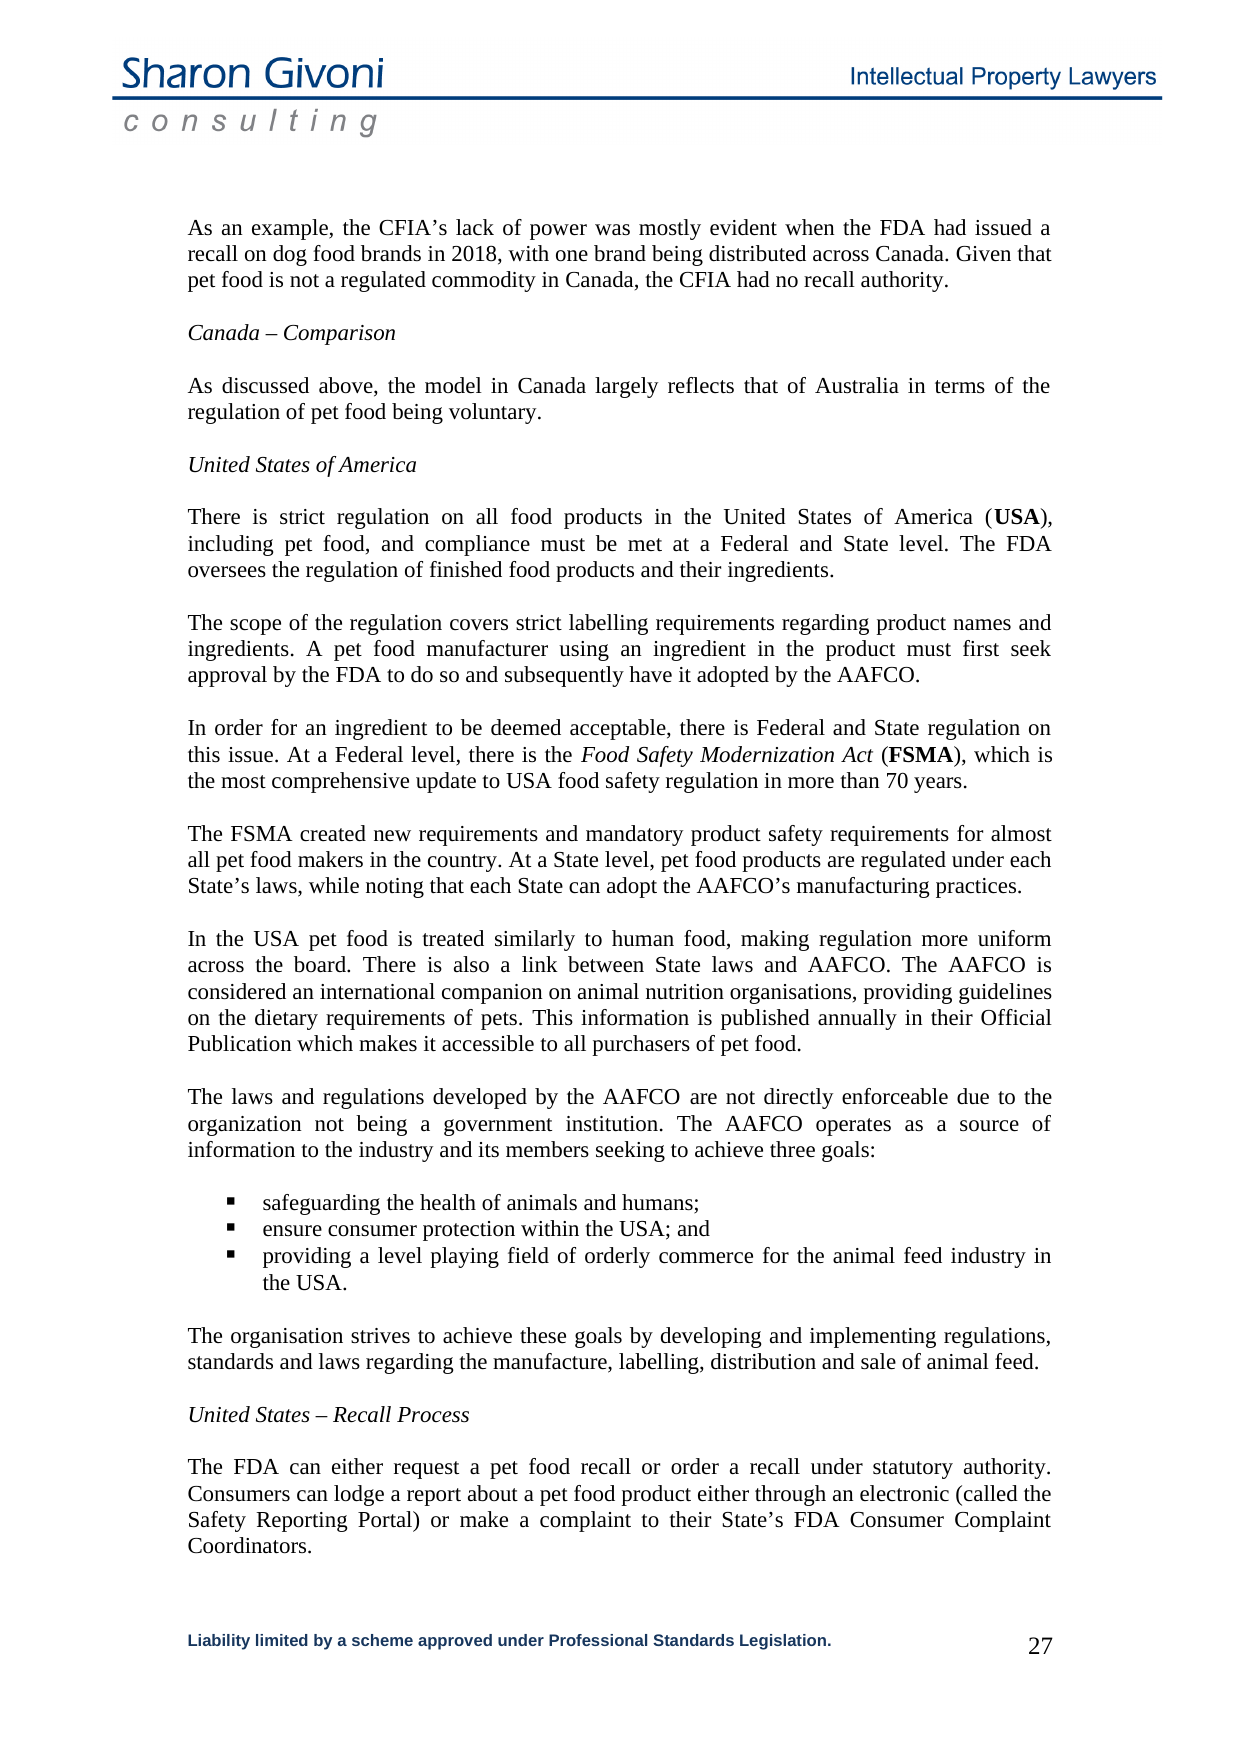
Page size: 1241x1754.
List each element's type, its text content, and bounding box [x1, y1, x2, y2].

picture [112, 37, 1163, 145]
text In order for an ingredient to be deemed acceptable, there is Federal and State regulation on this issue. At a Federal level, there is the Food Safety Modernization Act (FSMA), which is the most comprehensive update to USA food safety regulation in more than 70 years. [187, 714, 1053, 793]
list providing a level playing field of orderly commerce for the animal feed industry in the USA. [225, 1242, 1053, 1295]
text The FSMA created new requirements and mandatory product safety requirements for almost all pet food makers in the country. At a State level, pet food products are regulated under each State’s laws, while noting that each State can adopt the AAFCO’s manufacturing practices. [187, 820, 1053, 899]
text The scope of the regulation covers strict labelling requirements regarding product names and ingredients. A pet food manufacturer using an ingredient in the product must first seek approval by the FDA to do so and subsequently have it adopted by the AAFCO. [187, 609, 1053, 688]
list The FDA can either request a pet food recall or order a recall under statutory authority. Consumers can lodge a report about a pet food product either through an electronic (called the Safety Reporting Portal) or make a complaint to their State’s FDA Consumer Complaint Coordinators. [187, 1453, 1053, 1559]
list As an example, the CFIA’s lack of power was mostly evident when the FDA had issued a recall on dog food brands in 2018, with one brand being distributed across Canada. Given that pet food is not a regulated commodity in Canada, the CFIA had no recall authority. [187, 213, 1053, 293]
text The organisation strives to achieve these goals by developing and implementing regulations, standards and laws regarding the manufacture, labelling, distribution and sale of animal feed. [187, 1322, 1053, 1374]
text There is strict regulation on all food products in the United States of America (USA), including pet food, and compliance must be met at a Federal and State level. The FDA oversees the regulation of finished food products and their ingredients. [187, 503, 1053, 582]
text In the USA pet food is treated similarly to human food, making regulation more uniform across the board. There is also a link between State laws and AAFCO. The AAFCO is considered an international companion on animal nutrition organisations, providing guidelines on the dietary requirements of pets. This information is published annually in their Official Publication which makes it accessible to all purchasers of pet food. [187, 925, 1053, 1057]
list safeguarding the health of animals and humans; [225, 1189, 1053, 1215]
list As discussed above, the model in Canada largely reflects that of Australia in terms of the regulation of pet food being voluntary. [187, 372, 1053, 424]
text United States of America [187, 451, 1053, 477]
text United States – Recall Process [187, 1401, 1053, 1427]
text The laws and regulations developed by the AAFCO are not directly enforceable due to the organization not being a government institution. The AAFCO operates as a source of information to the industry and its members seeking to achieve three goals: [187, 1083, 1053, 1162]
list Canada – Comparison [187, 319, 1053, 345]
list ensure consumer protection within the USA; and [225, 1215, 1053, 1242]
